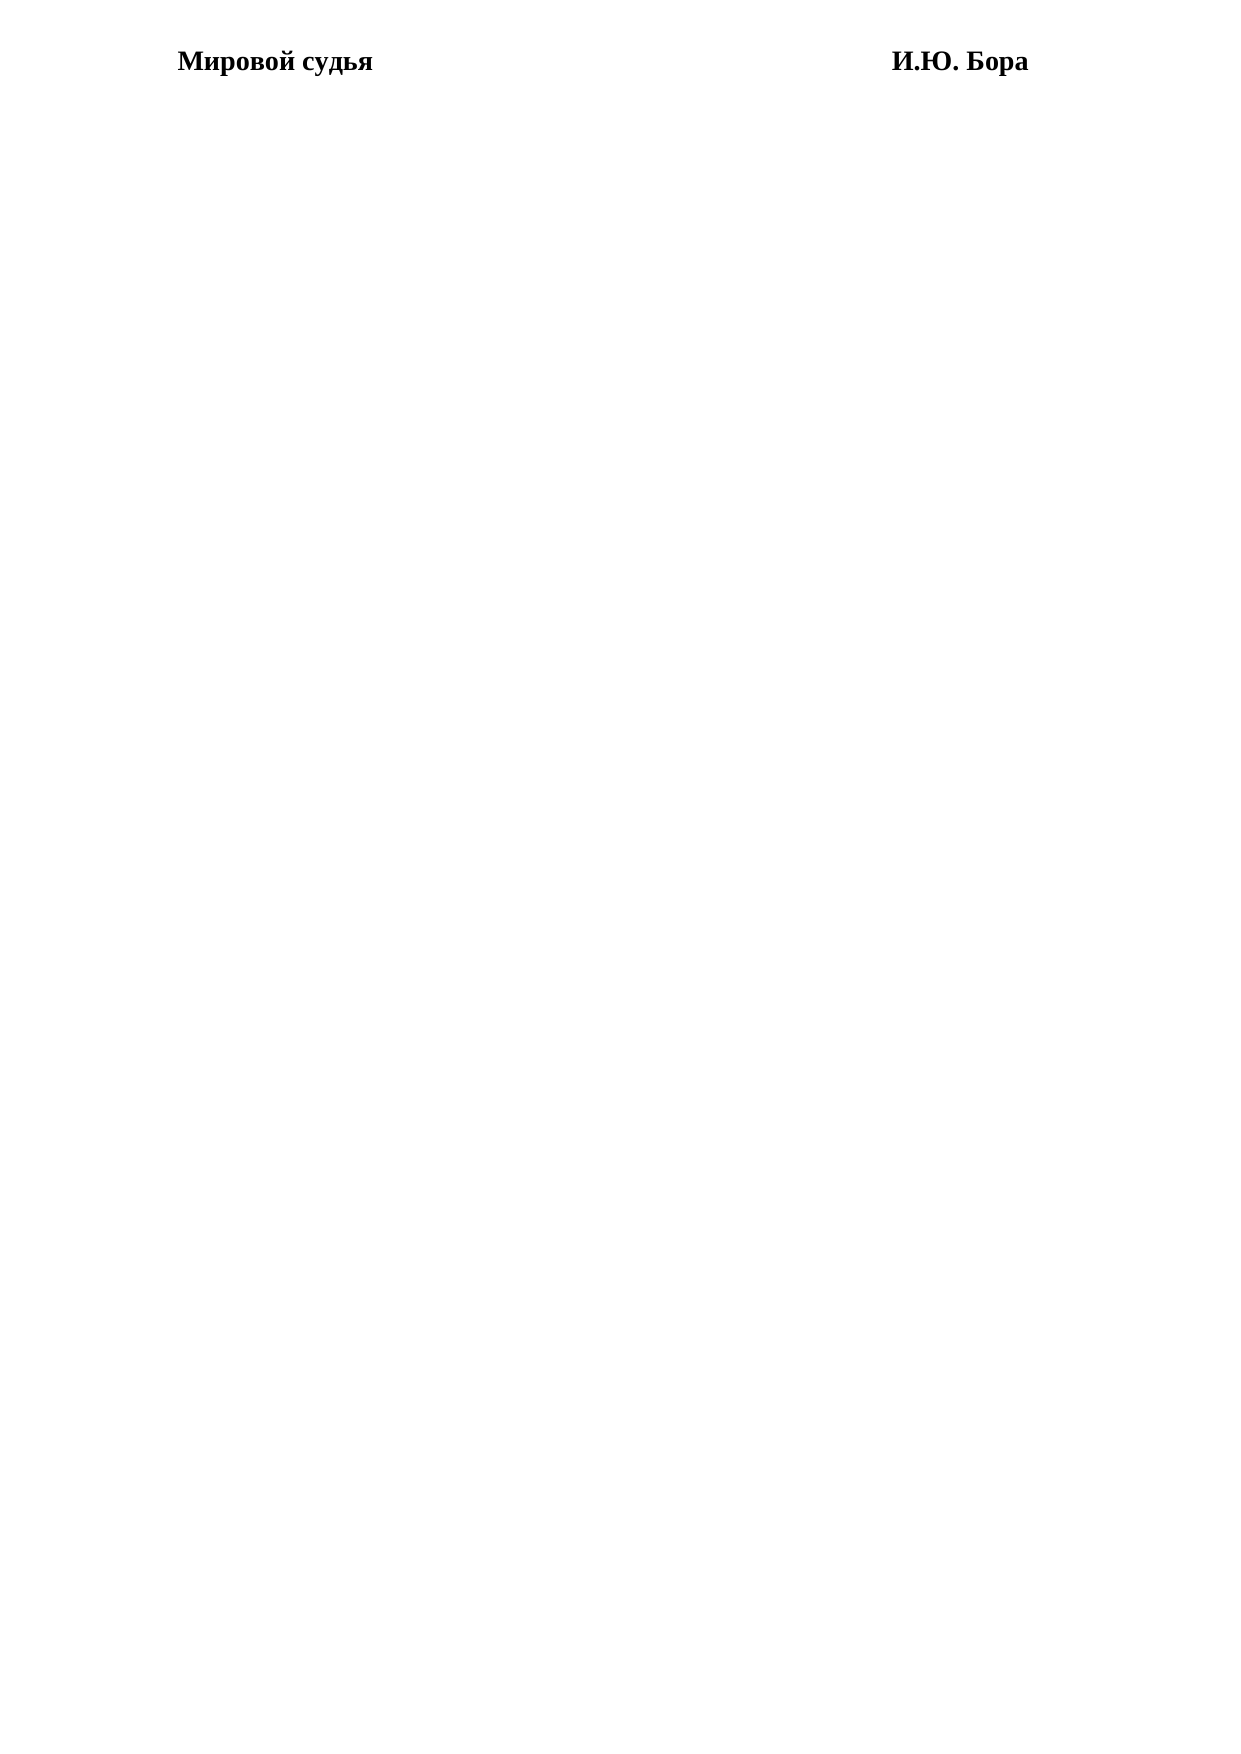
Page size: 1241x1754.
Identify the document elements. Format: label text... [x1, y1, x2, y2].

text Мировой судья И.Ю. Бора [177, 44, 1152, 77]
